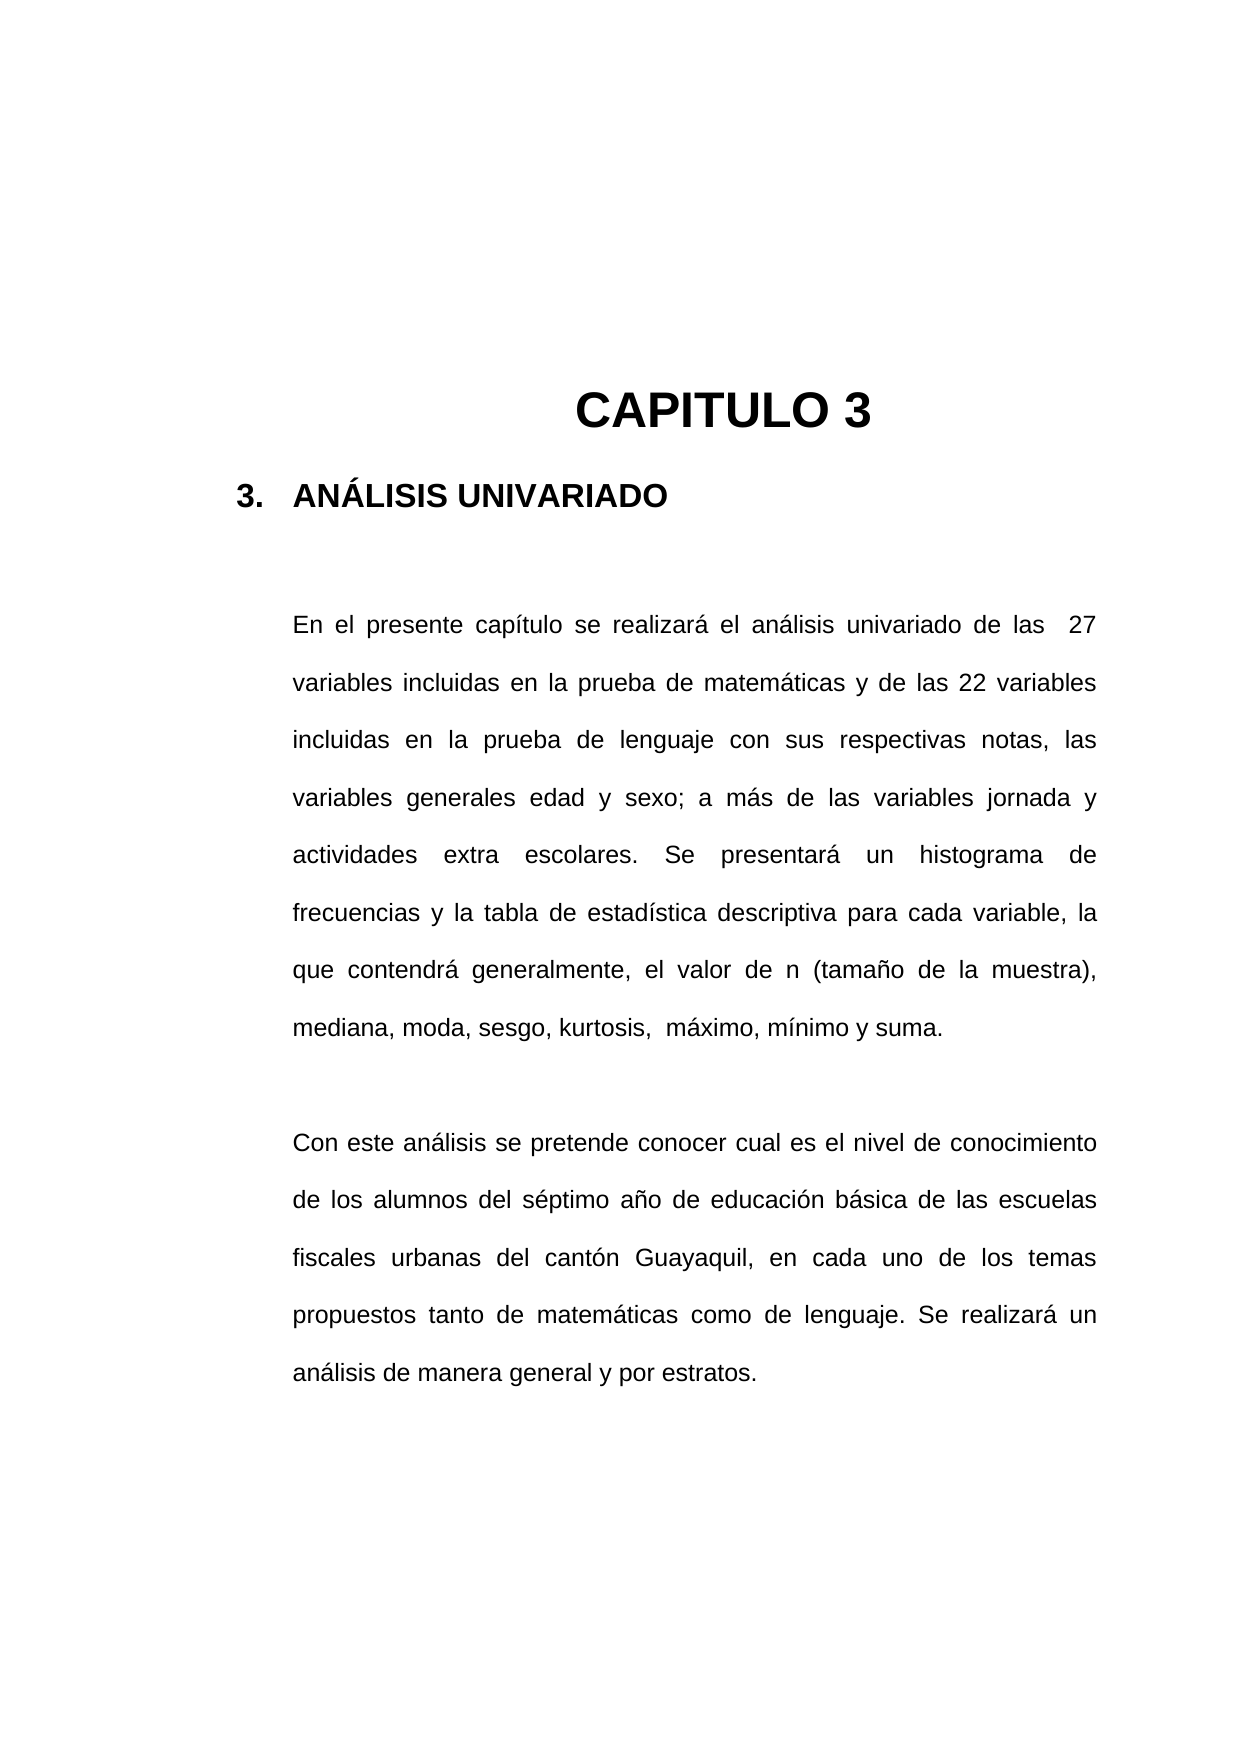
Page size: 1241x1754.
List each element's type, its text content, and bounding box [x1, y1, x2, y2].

text Con este análisis se pretende conocer cual es el nivel de conocimiento de los alumnos del séptimo año de educación básica de las escuelas fiscales urbanas del cantón Guayaquil, en cada uno de los temas propuestos tanto de matemáticas como de lenguaje. Se realizará un análisis de manera general y por estratos. [292, 1128, 1098, 1387]
text En el presente capítulo se realizará el análisis univariado de las 27 variables incluidas en la prueba de matemáticas y de las 22 variables incluidas en la prueba de lenguaje con sus respectivas notas, las variables generales edad y sexo; a más de las variables jornada y actividades extra escolares. Se presentará un histograma de frecuencias y la tabla de estadística descriptiva para cada variable, la que contendrá generalmente, el valor de n (tamaño de la muestra), mediana, moda, sesgo, kurtosis, máximo, mínimo y suma. [292, 610, 1098, 1042]
subtitle CAPITULO 3 [349, 380, 1098, 437]
list ANÁLISIS UNIVARIADO [236, 476, 1098, 514]
